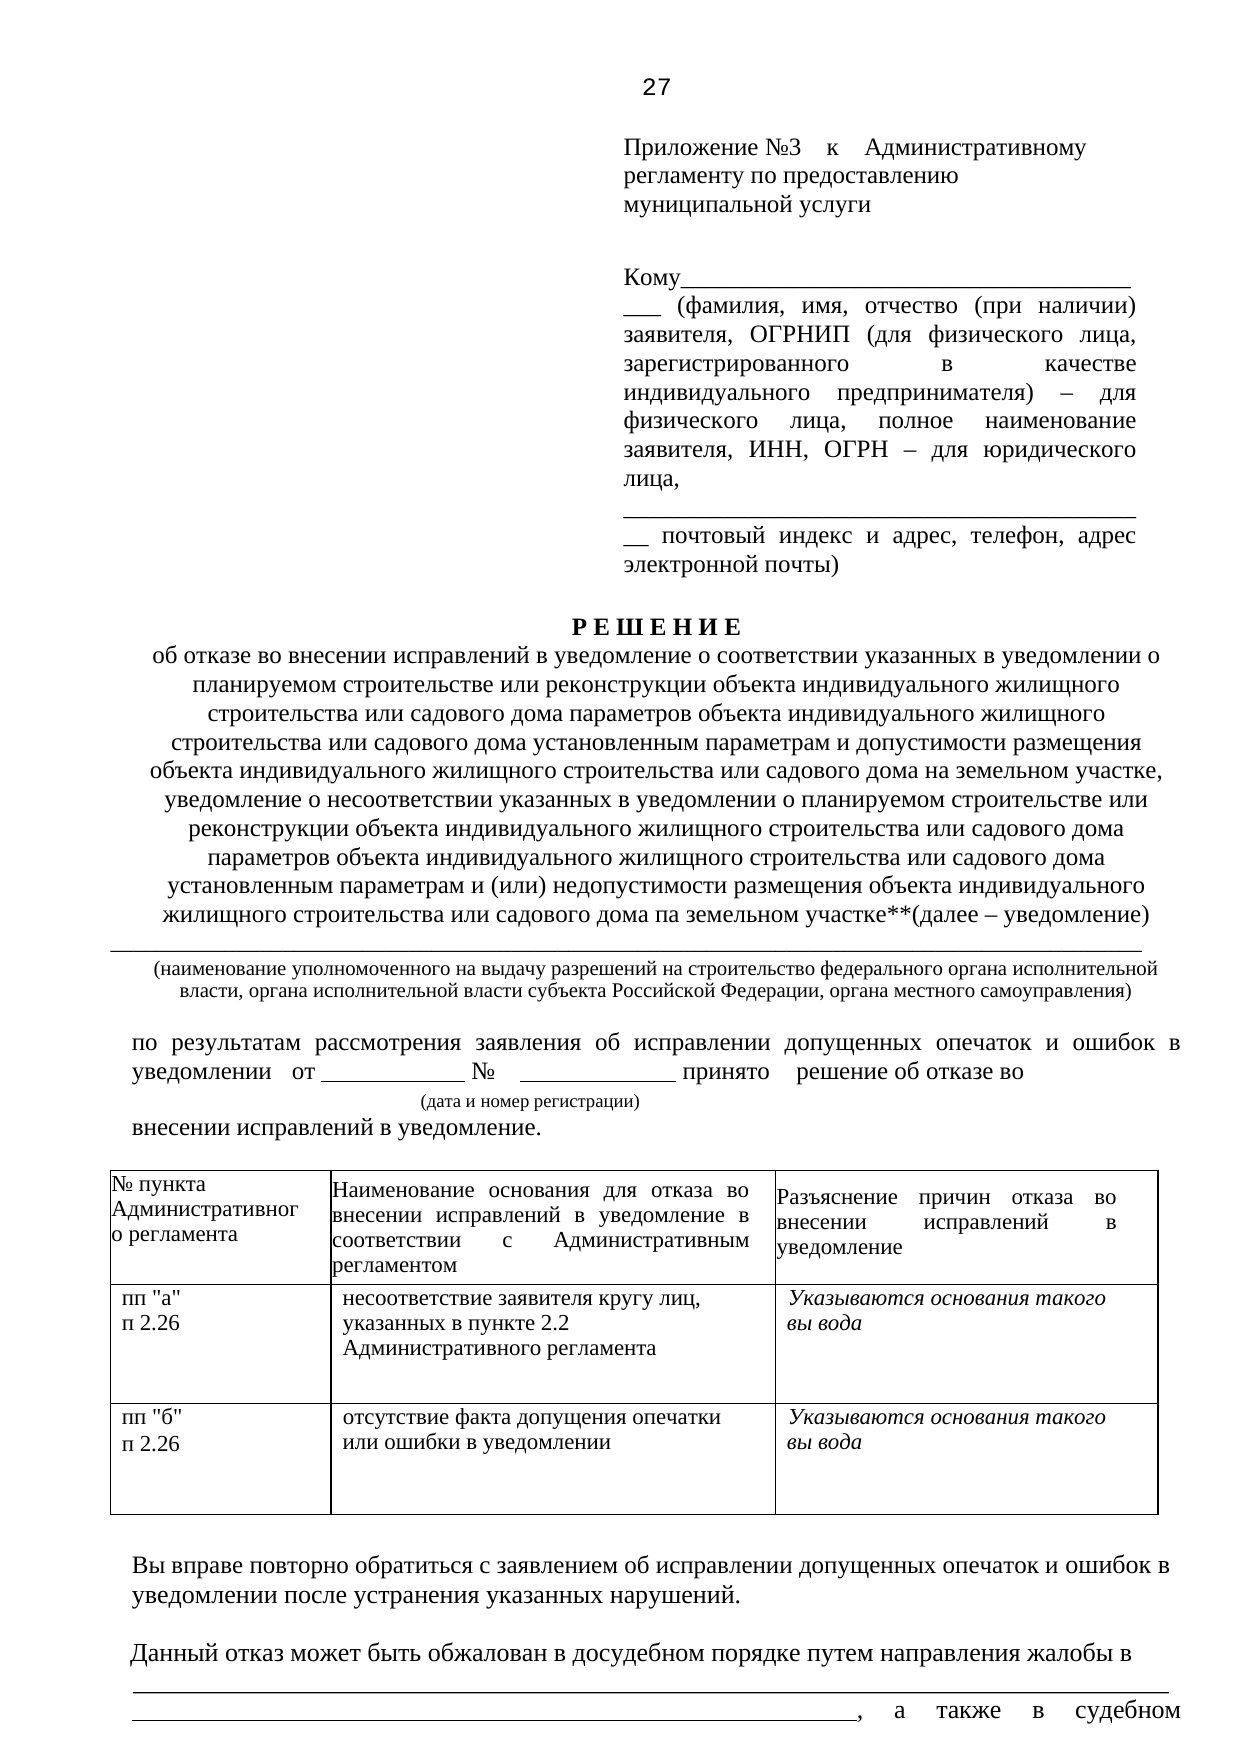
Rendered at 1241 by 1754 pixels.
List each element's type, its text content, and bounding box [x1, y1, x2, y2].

table_header Разъяснение причин отказа во внесении исправлений в уведомление [776, 1171, 1157, 1284]
text Р Е Ш Е Н И Е [133, 611, 1179, 641]
table_cell несоответствие заявителя кругу лиц, указанных в пункте 2.2 Административного регламента [332, 1285, 775, 1403]
text (наименование уполномоченного на выдачу разрешений на строительство федерального органа исполнительной власти, органа исполнительной власти субъекта Российской Федерации, органа местного самоуправления) [133, 957, 1179, 1002]
table_cell Указываются основания такого вы вода [776, 1404, 1157, 1514]
text __________________________________________________________________________________________ [110, 928, 1203, 955]
table_cell отсутствие факта допущения опечатки или ошибки в уведомлении [332, 1404, 775, 1514]
text (дата и номер регистрации) [187, 1087, 794, 1112]
text внесении исправлений в уведомление. [132, 1112, 1181, 1141]
text Данный отказ может быть обжалован в досудебном порядке путем направления жалобы в [110, 1637, 1203, 1667]
text об отказе во внесении исправлений в уведомление о соответствии указанных в уведомлении о планируемом строительстве или реконструкции объекта индивидуального жилищного строительства или садового дома параметров объекта индивидуального жилищного строительства или садового дома установленным параметрам и допустимости размещения объекта индивидуального жилищного строительства или садового дома на земельном участке, уведомление о несоответствии указанных в уведомлении о планируемом строительстве или реконструкции объекта индивидуального жилищного строительства или садового дома параметров объекта индивидуального жилищного строительства или садового дома установленным параметрам и (или) недопустимости размещения объекта индивидуального жилищного строительства или садового дома па земельном участке**(далее – уведомление) [133, 641, 1179, 928]
table_cell пп "б" п 2.26 [111, 1404, 330, 1514]
table_header № пункта Административного регламента [111, 1171, 330, 1284]
table_cell пп "а" п 2.26 [111, 1285, 330, 1403]
text по результатам рассмотрения заявления об исправлении допущенных опечаток и ошибок в уведомлении от № принято решение об отказе во [132, 1027, 1181, 1085]
table_header Приложение №3 к Административному регламенту по предоставлению муниципальной услуги [612, 132, 1100, 218]
table_cell Указываются основания такого вы вода [776, 1285, 1157, 1403]
text Вы вправе повторно обратиться с заявлением об исправлении допущенных опечаток и ошибок в уведомлении после устранения указанных нарушений. [132, 1549, 1181, 1609]
table_cell Кому_______________________________________ (фамилия, имя, отчество (при наличии) заявителя, ОГРНИП (для физического лица, зарегистрированного в качестве индивидуального предпринимателя) – для физического лица, полное наименование заявителя, ИНН, ОГРН – для юридического лица, ___________________________________________ почтовый индекс и адрес, телефон, адрес электронной почты) [612, 218, 1150, 578]
table_header Наименование основания для отказа во внесении исправлений в уведомление в соответствии с Административным регламентом [332, 1171, 775, 1284]
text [132, 1690, 1181, 1724]
